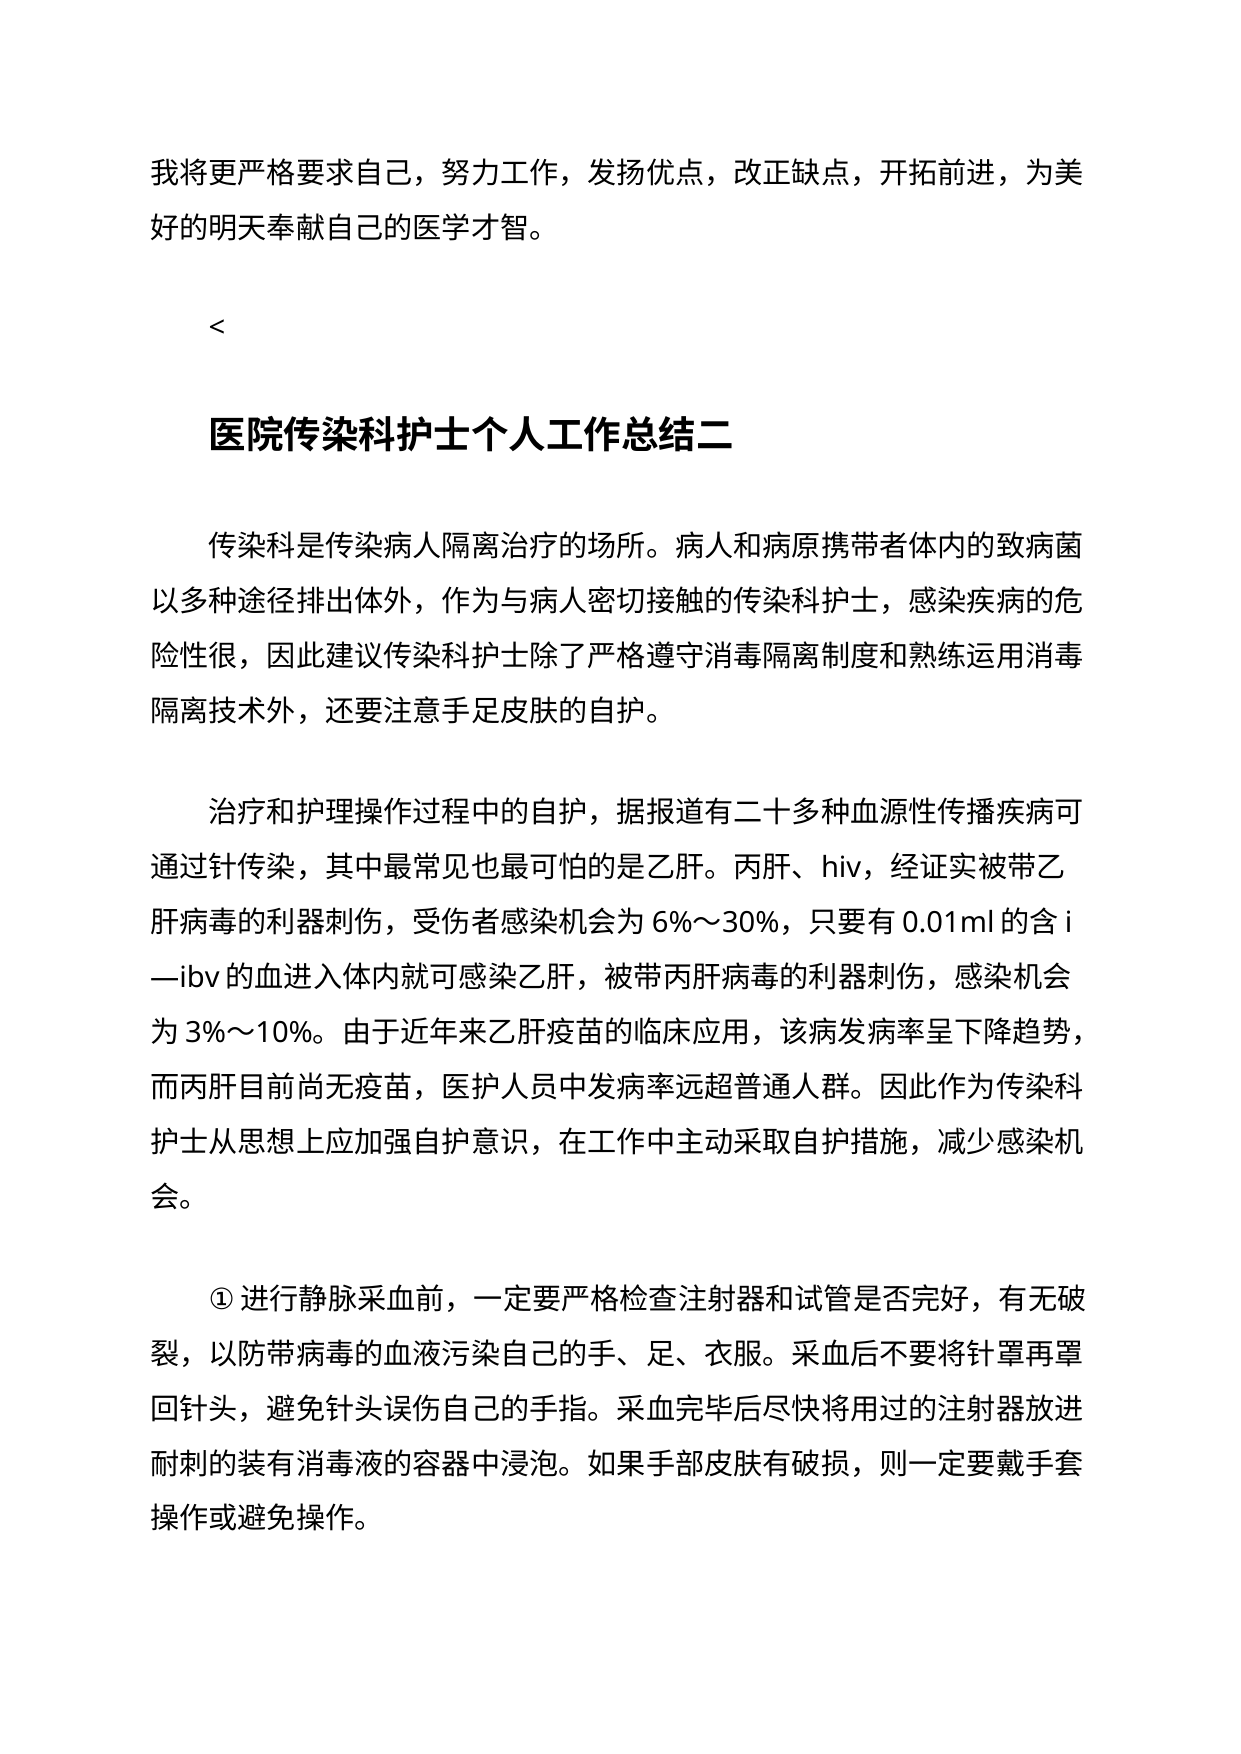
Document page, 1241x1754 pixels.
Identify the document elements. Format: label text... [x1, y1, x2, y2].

text ①进行静脉采血前，一定要严格检查注射器和试管是否完好，有无破裂，以防带病毒的血液污染自己的手、足、衣服。采血后不要将针罩再罩回针头，避免针头误伤自己的手指。采血完毕后尽快将用过的注射器放进耐刺的装有消毒液的容器中浸泡。如果手部皮肤有破损，则一定要戴手套操作或避免操作。 [150, 1275, 1090, 1537]
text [150, 150, 1090, 247]
text 治疗和护理操作过程中的自护，据报道有二十多种血源性传播疾病可通过针传染，其中最常见也最可怕的是乙肝。丙肝、hiv，经证实被带乙肝病毒的利器刺伤，受伤者感染机会为6%～30%，只要有0.01ml的含i—ibv的血进入体内就可感染乙肝，被带丙肝病毒的利器刺伤，感染机会为3%～10%。由于近年来乙肝疫苗的临床应用，该病发病率呈下降趋势，而丙肝目前尚无疫苗，医护人员中发病率远超普通人群。因此作为传染科护士从思想上应加强自护意识，在工作中主动采取自护措施，减少感染机会。 [150, 789, 1090, 1216]
text 传染科是传染病人隔离治疗的场所。病人和病原携带者体内的致病菌以多种途径排出体外，作为与病人密切接触的传染科护士，感染疾病的危险性很，因此建议传染科护士除了严格遵守消毒隔离制度和熟练运用消毒隔离技术外，还要注意手足皮肤的自护。 [150, 522, 1090, 729]
text 医院传染科护士个人工作总结二 [150, 405, 1090, 459]
text < [150, 307, 1090, 346]
